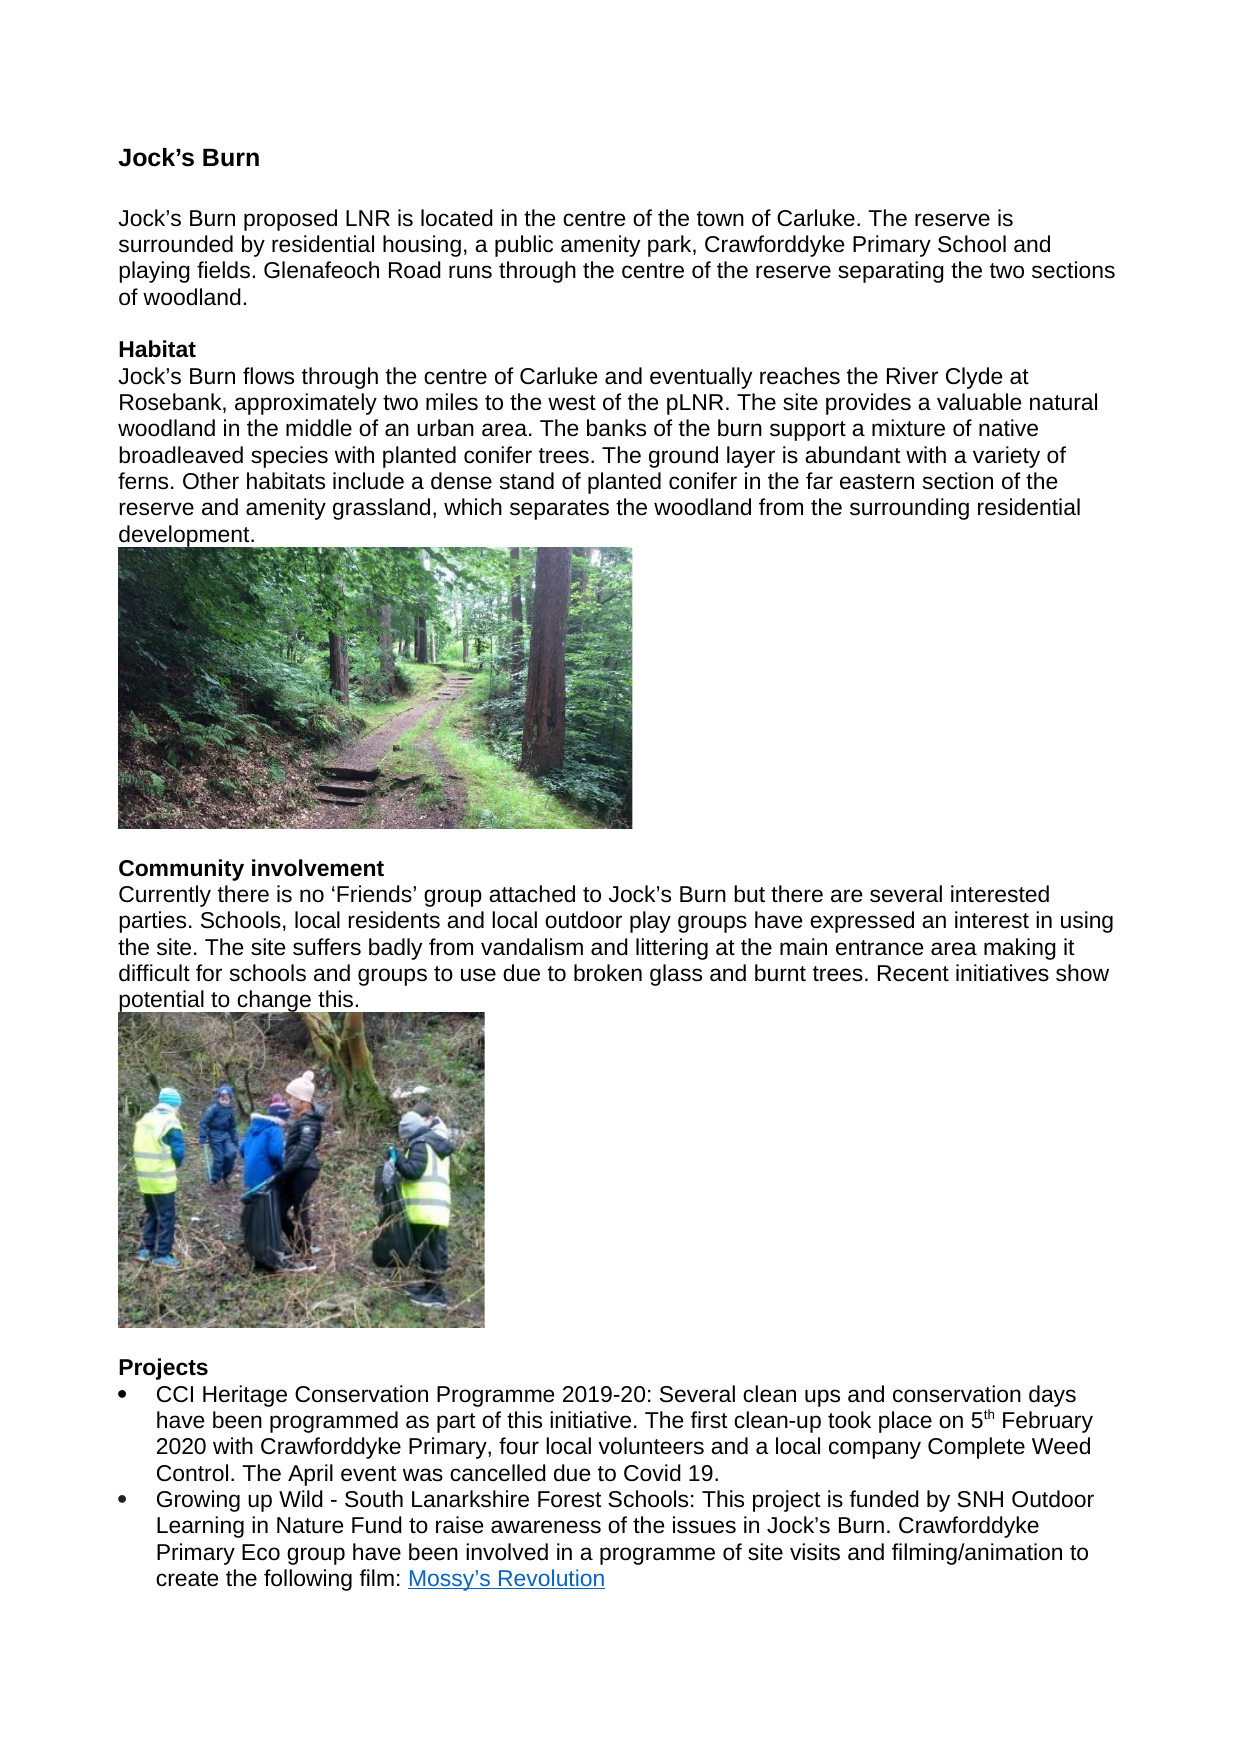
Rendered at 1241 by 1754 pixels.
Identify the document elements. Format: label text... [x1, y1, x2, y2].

list CCI Heritage Conservation Programme 2019-20: Several clean ups and conservation days have been programmed as part of this initiative. The first clean-up took place on 5th February 2020 with Crawforddyke Primary, four local volunteers and a local company Complete Weed Control. The April event was cancelled due to Covid 19. [118, 1381, 1122, 1486]
picture [118, 1012, 485, 1328]
list Growing up Wild - South Lanarkshire Forest Schools: This project is funded by SNH Outdoor Learning in Nature Fund to raise awareness of the issues in Jock’s Burn. Crawforddyke Primary Eco group have been involved in a programme of site visits and filming/animation to create the following film: Mossy’s Revolution [118, 1486, 1122, 1591]
subtitle Jock’s Burn [118, 143, 1122, 172]
text Jock’s Burn flows through the centre of Carluke and eventually reaches the River Clyde at Rosebank, approximately two miles to the west of the pLNR. The site provides a valuable natural woodland in the middle of an urban area. The banks of the burn support a mixture of native broadleaved species with planted conifer trees. The ground layer is abundant with a variety of ferns. Other habitats include a dense stand of planted conifer in the far eastern section of the reserve and amenity grassland, which separates the woodland from the surrounding residential development. [118, 363, 1122, 547]
text Jock’s Burn proposed LNR is located in the centre of the town of Carluke. The reserve is surrounded by residential housing, a public amenity park, Crawforddyke Primary School and playing fields. Glenafeoch Road runs through the centre of the reserve separating the two sections of woodland. [118, 204, 1122, 310]
text Currently there is no ‘Friends’ group attached to Jock’s Burn but there are several interested parties. Schools, local residents and local outdoor play groups have expressed an interest in using the site. The site suffers badly from vandalism and littering at the main entrance area making it difficult for schools and groups to use due to broken glass and burnt trees. Recent initiatives show potential to change this. [118, 881, 1122, 1013]
text Community involvement [118, 855, 1122, 881]
text Projects [118, 1354, 1122, 1381]
picture [118, 547, 633, 829]
text Habitat [118, 336, 1122, 363]
